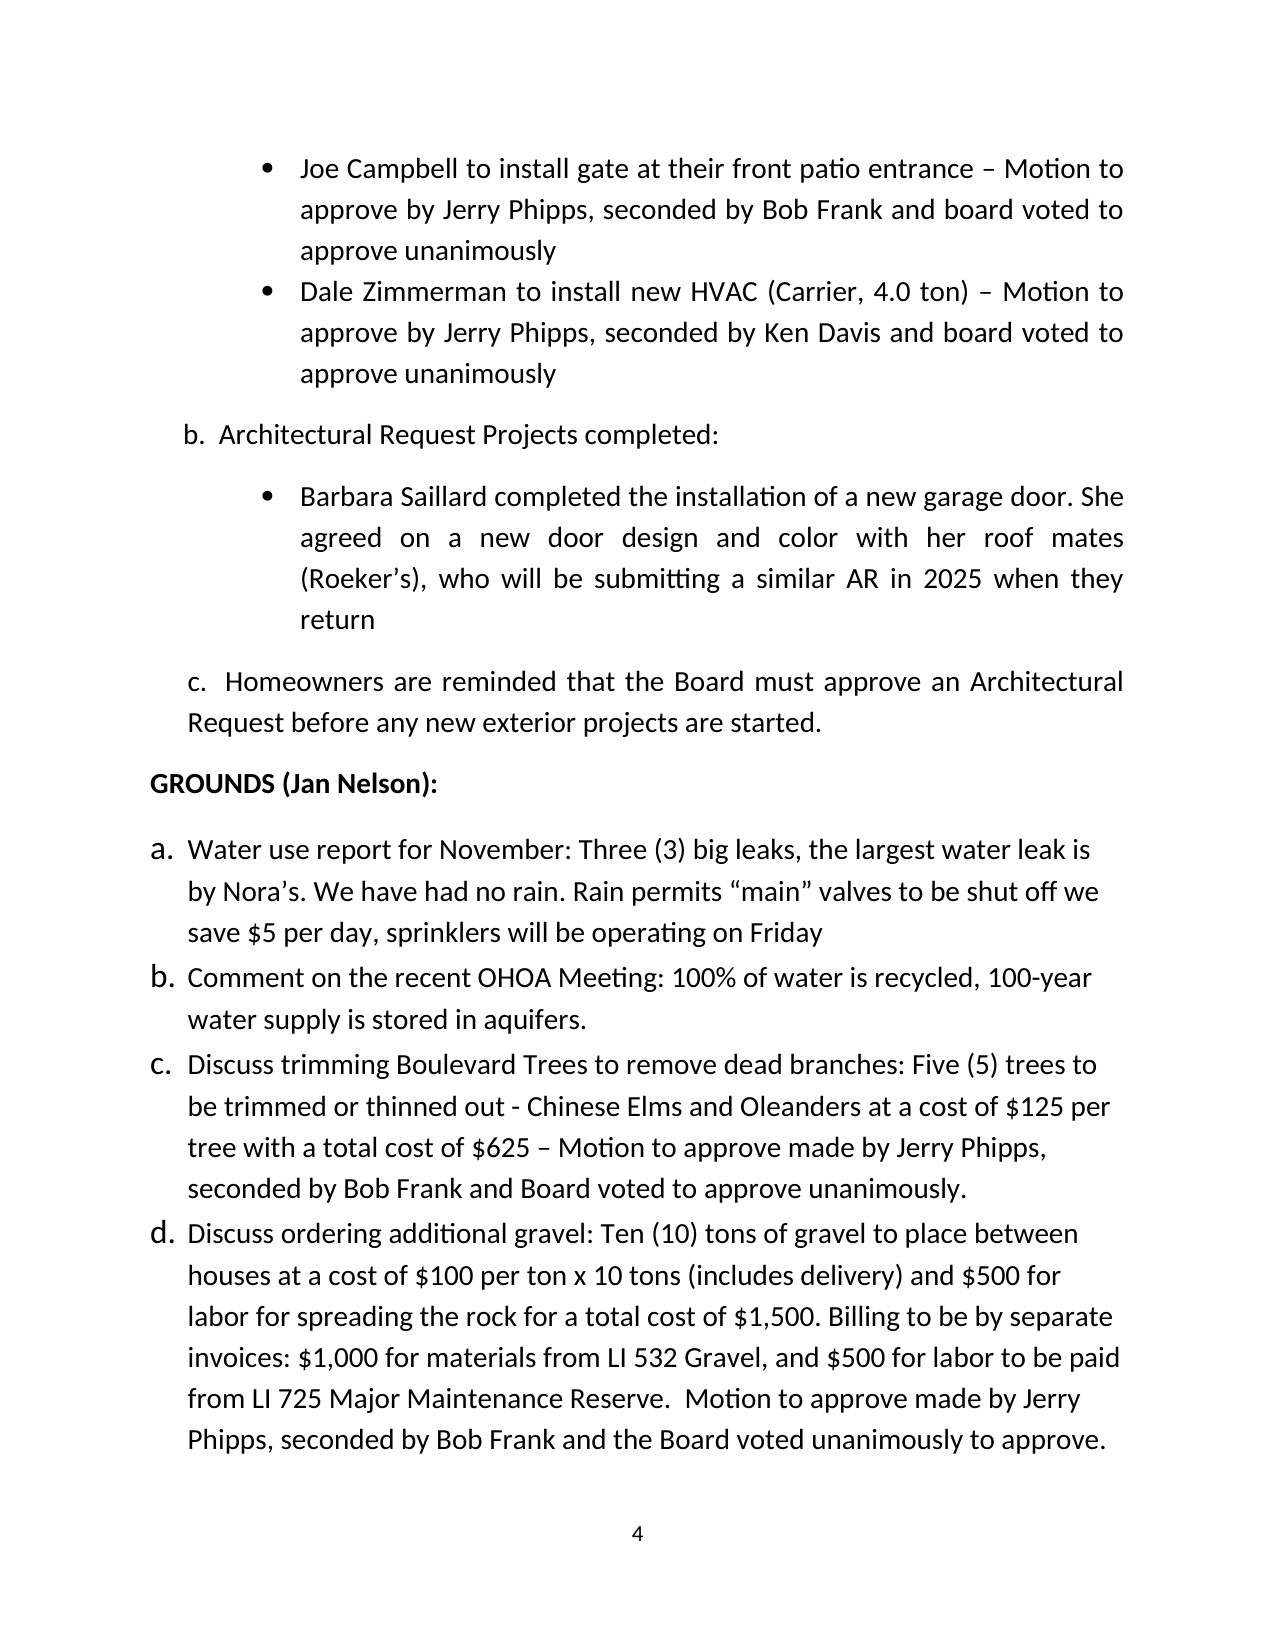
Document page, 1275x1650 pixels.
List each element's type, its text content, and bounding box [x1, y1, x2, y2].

list Water use report for November: Three (3) big leaks, the largest water leak is by Nora’s. We have had no rain. Rain permits “main” valves to be shut off we save $5 per day, sprinklers will be operating on Friday [150, 827, 1125, 950]
text c. Homeowners are reminded that the Board must approve an Architectural Request before any new exterior projects are started. [187, 663, 1125, 739]
list Discuss ordering additional gravel: Ten (10) tons of gravel to place between houses at a cost of $100 per ton x 10 tons (includes delivery) and $500 for labor for spreading the rock for a total cost of $1,500. Billing to be by separate invoices: $1,000 for materials from LI 532 Gravel, and $500 for labor to be paid from LI 725 Major Maintenance Reserve. Motion to approve made by Jerry Phipps, seconded by Bob Frank and the Board voted unanimously to approve. [150, 1211, 1125, 1456]
list Discuss trimming Boulevard Trees to remove dead branches: Five (5) trees to be trimmed or thinned out - Chinese Elms and Oleanders at a cost of $125 per tree with a total cost of $625 – Motion to approve made by Jerry Phipps, seconded by Bob Frank and Board voted to approve unanimously. [150, 1042, 1125, 1206]
list Comment on the recent OHOA Meeting: 100% of water is recycled, 100-year water supply is stored in aquifers. [150, 955, 1125, 1037]
list Barbara Saillard completed the installation of a new garage door. She agreed on a new door design and color with her roof mates (Roeker’s), who will be submitting a similar AR in 2025 when they return [262, 478, 1125, 637]
text b. Architectural Request Projects completed: [150, 416, 1125, 452]
text GROUNDS (Jan Nelson): [150, 766, 1125, 801]
list Joe Campbell to install gate at their front patio entrance – Motion to approve by Jerry Phipps, seconded by Bob Frank and board voted to approve unanimously [262, 150, 1125, 267]
list Dale Zimmerman to install new HVAC (Carrier, 4.0 ton) – Motion to approve by Jerry Phipps, seconded by Ken Davis and board voted to approve unanimously [262, 273, 1125, 390]
